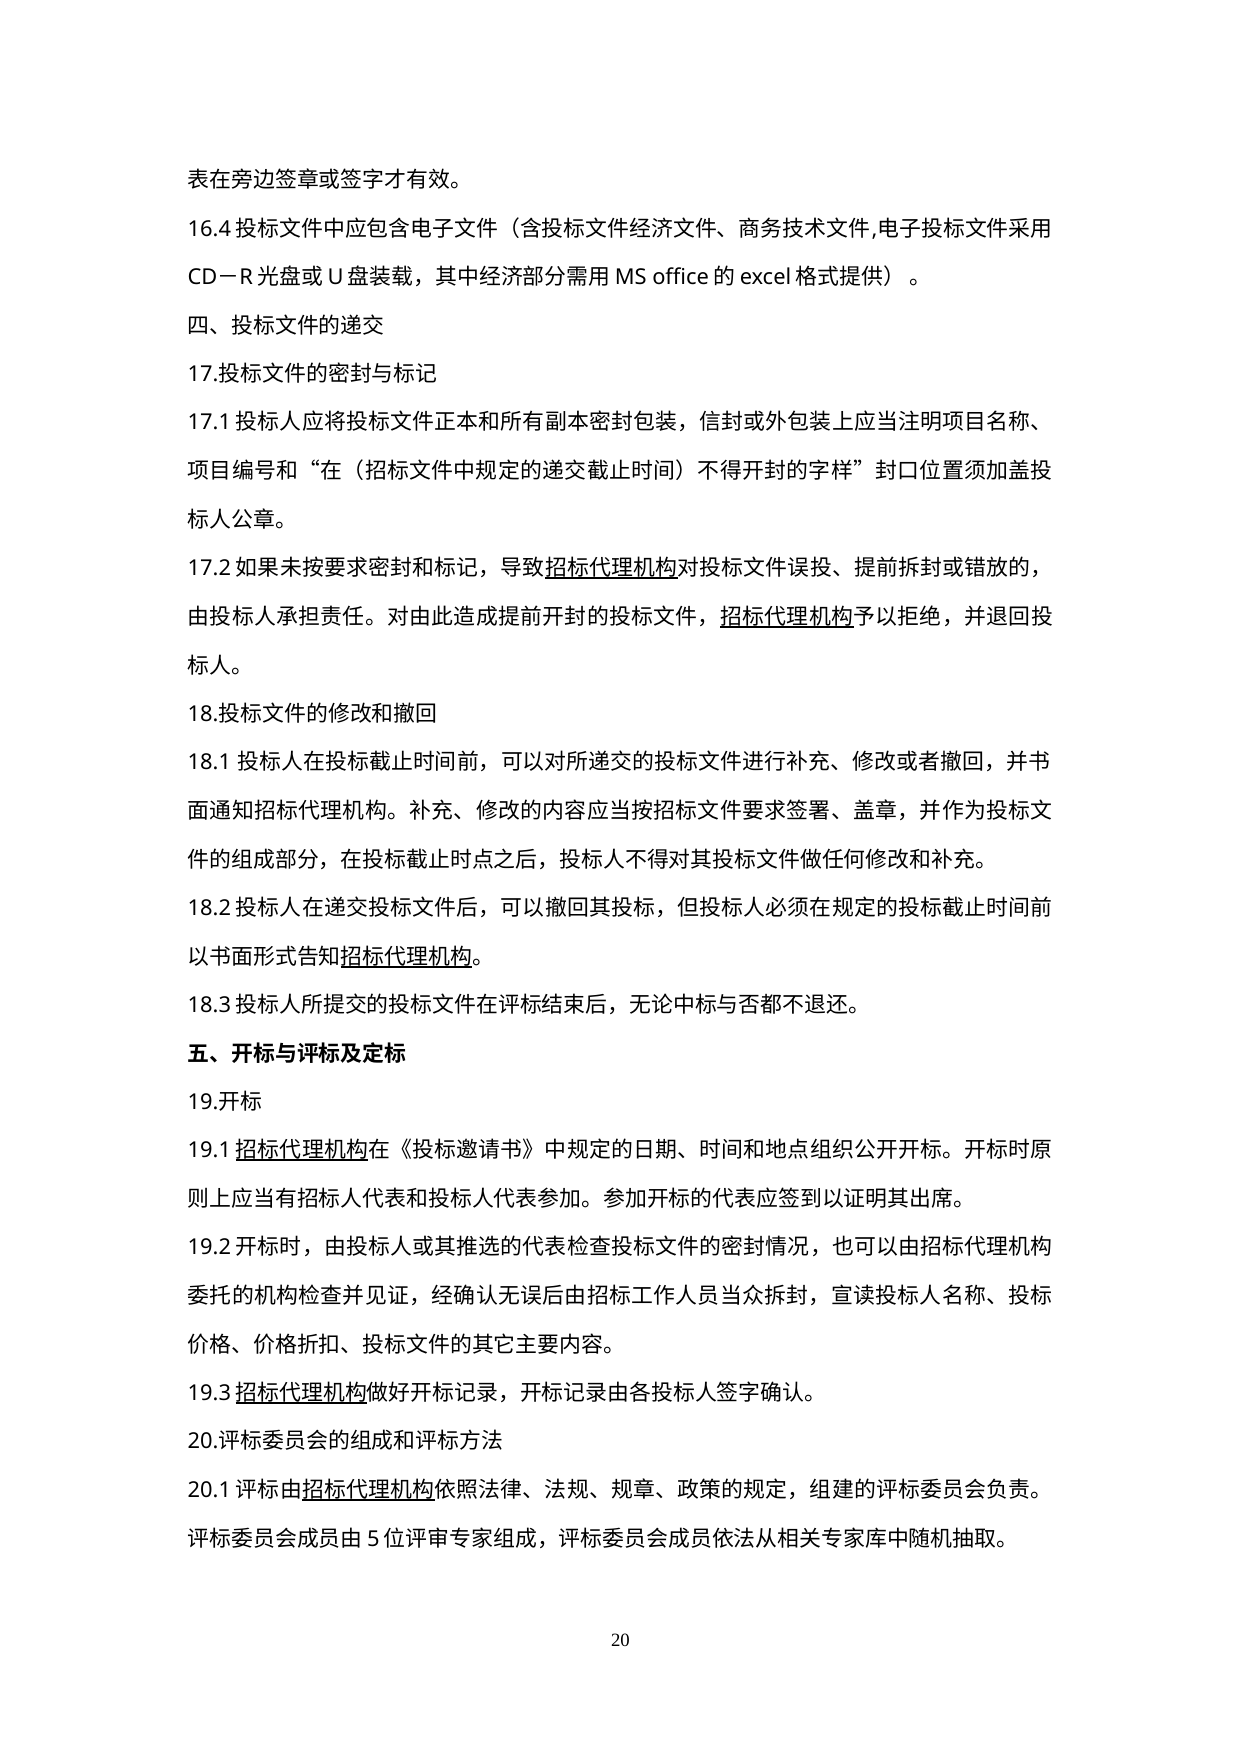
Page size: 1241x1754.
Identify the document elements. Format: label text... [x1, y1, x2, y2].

text 19.2开标时，由投标人或其推选的代表检查投标文件的密封情况，也可以由招标代理机构委托的机构检查并见证，经确认无误后由招标工作人员当众拆封，宣读投标人名称、投标价格、价格折扣、投标文件的其它主要内容。 [187, 1229, 1053, 1359]
text 18.2投标人在递交投标文件后，可以撤回其投标，但投标人必须在规定的投标截止时间前以书面形式告知招标代理机构。 [187, 890, 1053, 971]
text 17.投标文件的密封与标记 [187, 356, 1053, 388]
text 20.评标委员会的组成和评标方法 [187, 1423, 1053, 1456]
text 17.1投标人应将投标文件正本和所有副本密封包装，信封或外包装上应当注明项目名称、项目编号和“在（招标文件中规定的递交截止时间）不得开封的字样”封口位置须加盖投标人公章。 [187, 404, 1053, 534]
text 19.3招标代理机构做好开标记录，开标记录由各投标人签字确认。 [187, 1375, 1053, 1407]
text 18.3投标人所提交的投标文件在评标结束后，无论中标与否都不退还。 [187, 987, 1053, 1019]
text 五、开标与评标及定标 [187, 1035, 1053, 1068]
text 19.开标 [187, 1084, 1053, 1116]
text 20.1评标由招标代理机构依照法律、法规、规章、政策的规定，组建的评标委员会负责。评标委员会成员由5位评审专家组成，评标委员会成员依法从相关专家库中随机抽取。 [187, 1472, 1053, 1553]
text 18.投标文件的修改和撤回 [187, 696, 1053, 728]
text 19.1招标代理机构在《投标邀请书》中规定的日期、时间和地点组织公开开标。开标时原则上应当有招标人代表和投标人代表参加。参加开标的代表应签到以证明其出席。 [187, 1132, 1053, 1213]
text 16.4投标文件中应包含电子文件（含投标文件经济文件、商务技术文件,电子投标文件采用CD－R光盘或U盘装载，其中经济部分需用MS office的excel格式提供） 。 [187, 210, 1053, 292]
text 18.1 投标人在投标截止时间前，可以对所递交的投标文件进行补充、修改或者撤回，并书面通知招标代理机构。补充、修改的内容应当按招标文件要求签署、盖章，并作为投标文件的组成部分，在投标截止时点之后，投标人不得对其投标文件做任何修改和补充。 [187, 744, 1053, 874]
text 四、投标文件的递交 [187, 307, 1053, 340]
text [187, 162, 1053, 194]
text 17.2如果未按要求密封和标记，导致招标代理机构对投标文件误投、提前拆封或错放的，由投标人承担责任。对由此造成提前开封的投标文件，招标代理机构予以拒绝，并退回投标人。 [187, 550, 1053, 680]
